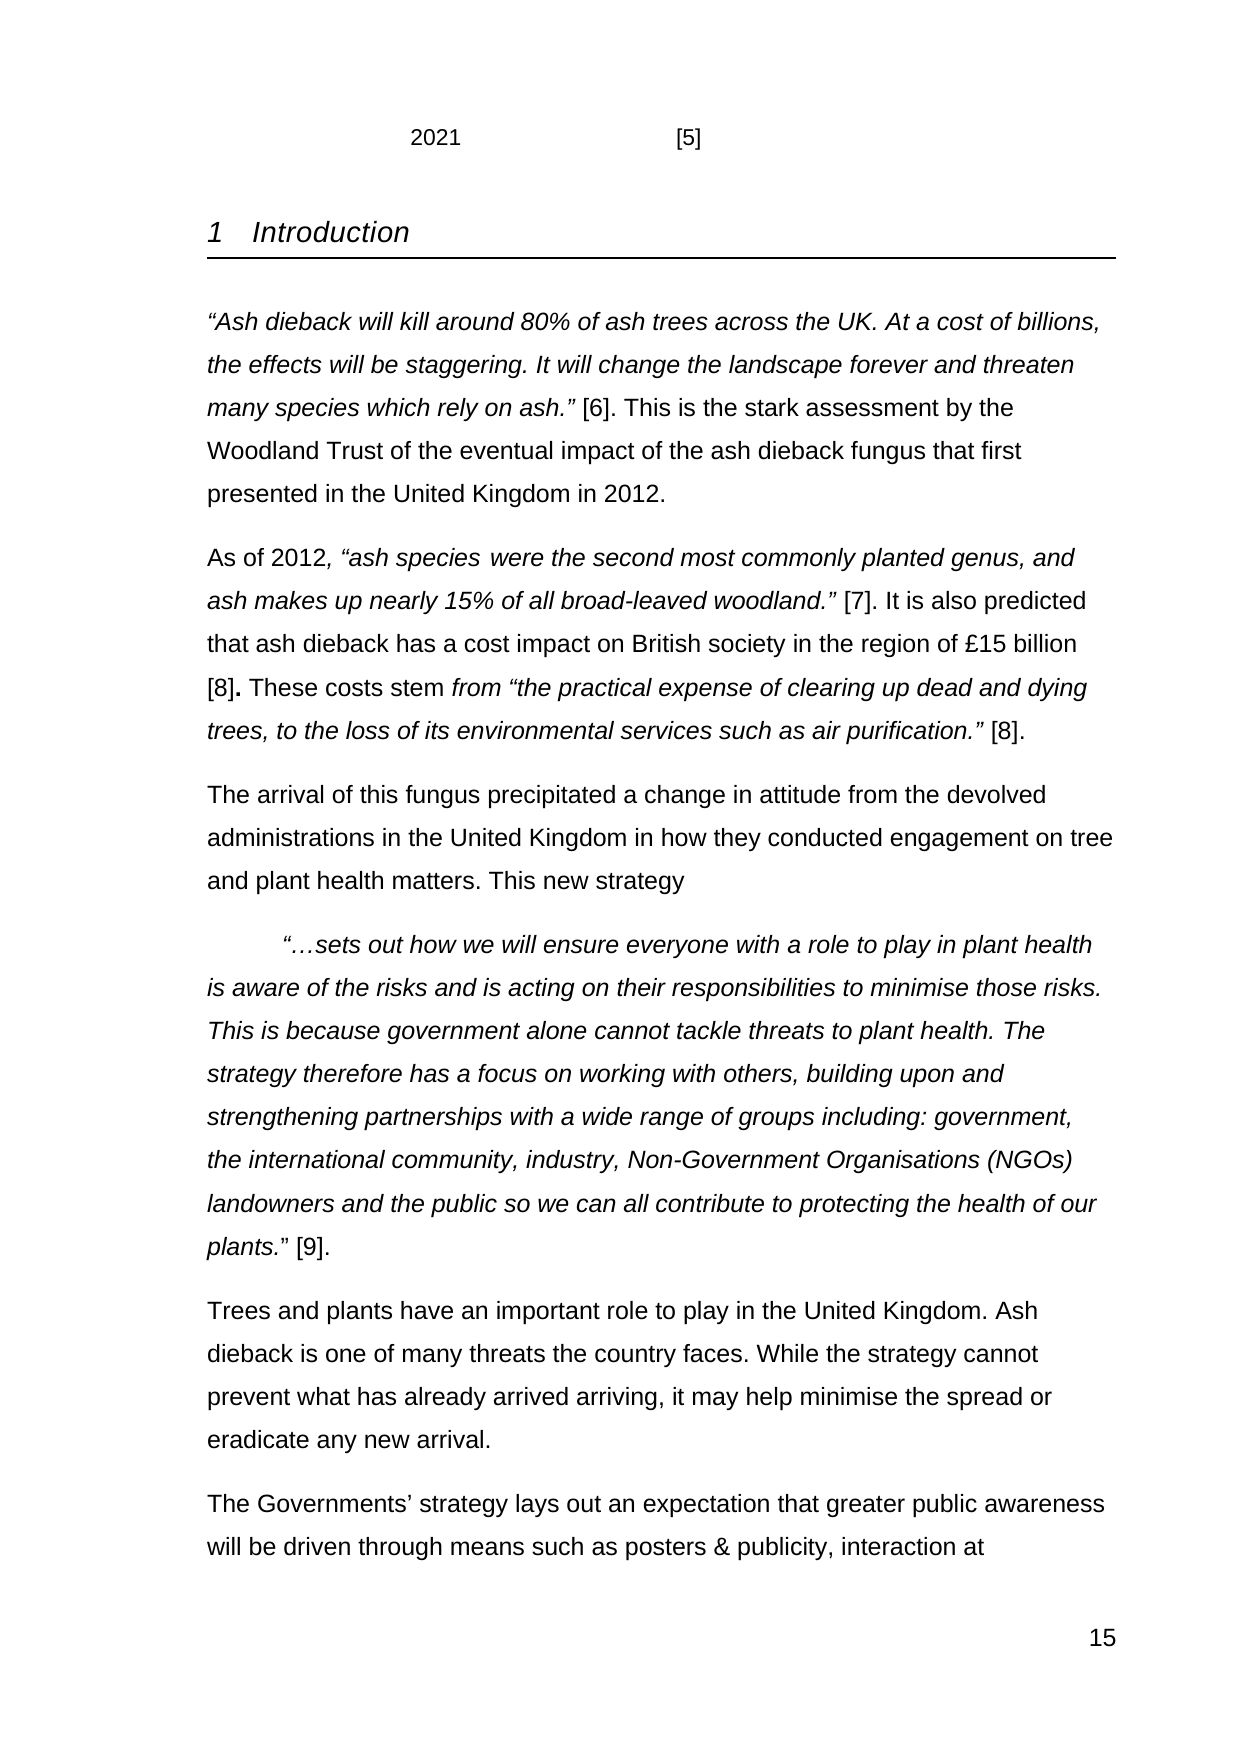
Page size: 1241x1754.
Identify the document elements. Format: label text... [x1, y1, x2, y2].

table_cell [207, 124, 664, 165]
text “…sets out how we will ensure everyone with a role to play in plant health is aware of the risks and is acting on their responsibilities to minimise those risks. This is because government alone cannot tackle threats to plant health. The strategy therefore has a focus on working with others, building upon and strengthening partnerships with a wide range of groups including: government, the international community, industry, Non-Government Organisations (NGOs) landowners and the public so we can all contribute to protecting the health of our plants.” [9]. [207, 930, 1116, 1260]
text As of 2012, “ash species were the second most commonly planted genus, and ash makes up nearly 15% of all broad-leaved woodland.” [7]. It is also predicted that ash dieback has a cost impact on British society in the region of £15 billion [8]. These costs stem from “the practical expense of clearing up dead and dying trees, to the loss of its environmental services such as air purification.” [8]. [207, 543, 1116, 744]
text The arrival of this fungus precipitated a change in attitude from the devolved administrations in the United Kingdom in how they conducted engagement on tree and plant health matters. This new strategy [207, 779, 1116, 894]
text Trees and plants have an important role to play in the United Kingdom. Ash dieback is one of many threats the country faces. While the strategy cannot prevent what has already arrived arriving, it may help minimise the spread or eradicate any new arrival. [207, 1296, 1116, 1454]
text “Ash dieback will kill around 80% of ash trees across the UK. At a cost of billions, the effects will be staggering. It will change the landscape forever and threaten many species which rely on ash.” [6]. This is the stark assessment by the Woodland Trust of the eventual impact of the ash dieback fungus that first presented in the United Kingdom in 2012. [207, 307, 1116, 508]
title Introduction [207, 215, 1116, 257]
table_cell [665, 124, 1115, 165]
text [207, 1489, 1116, 1561]
